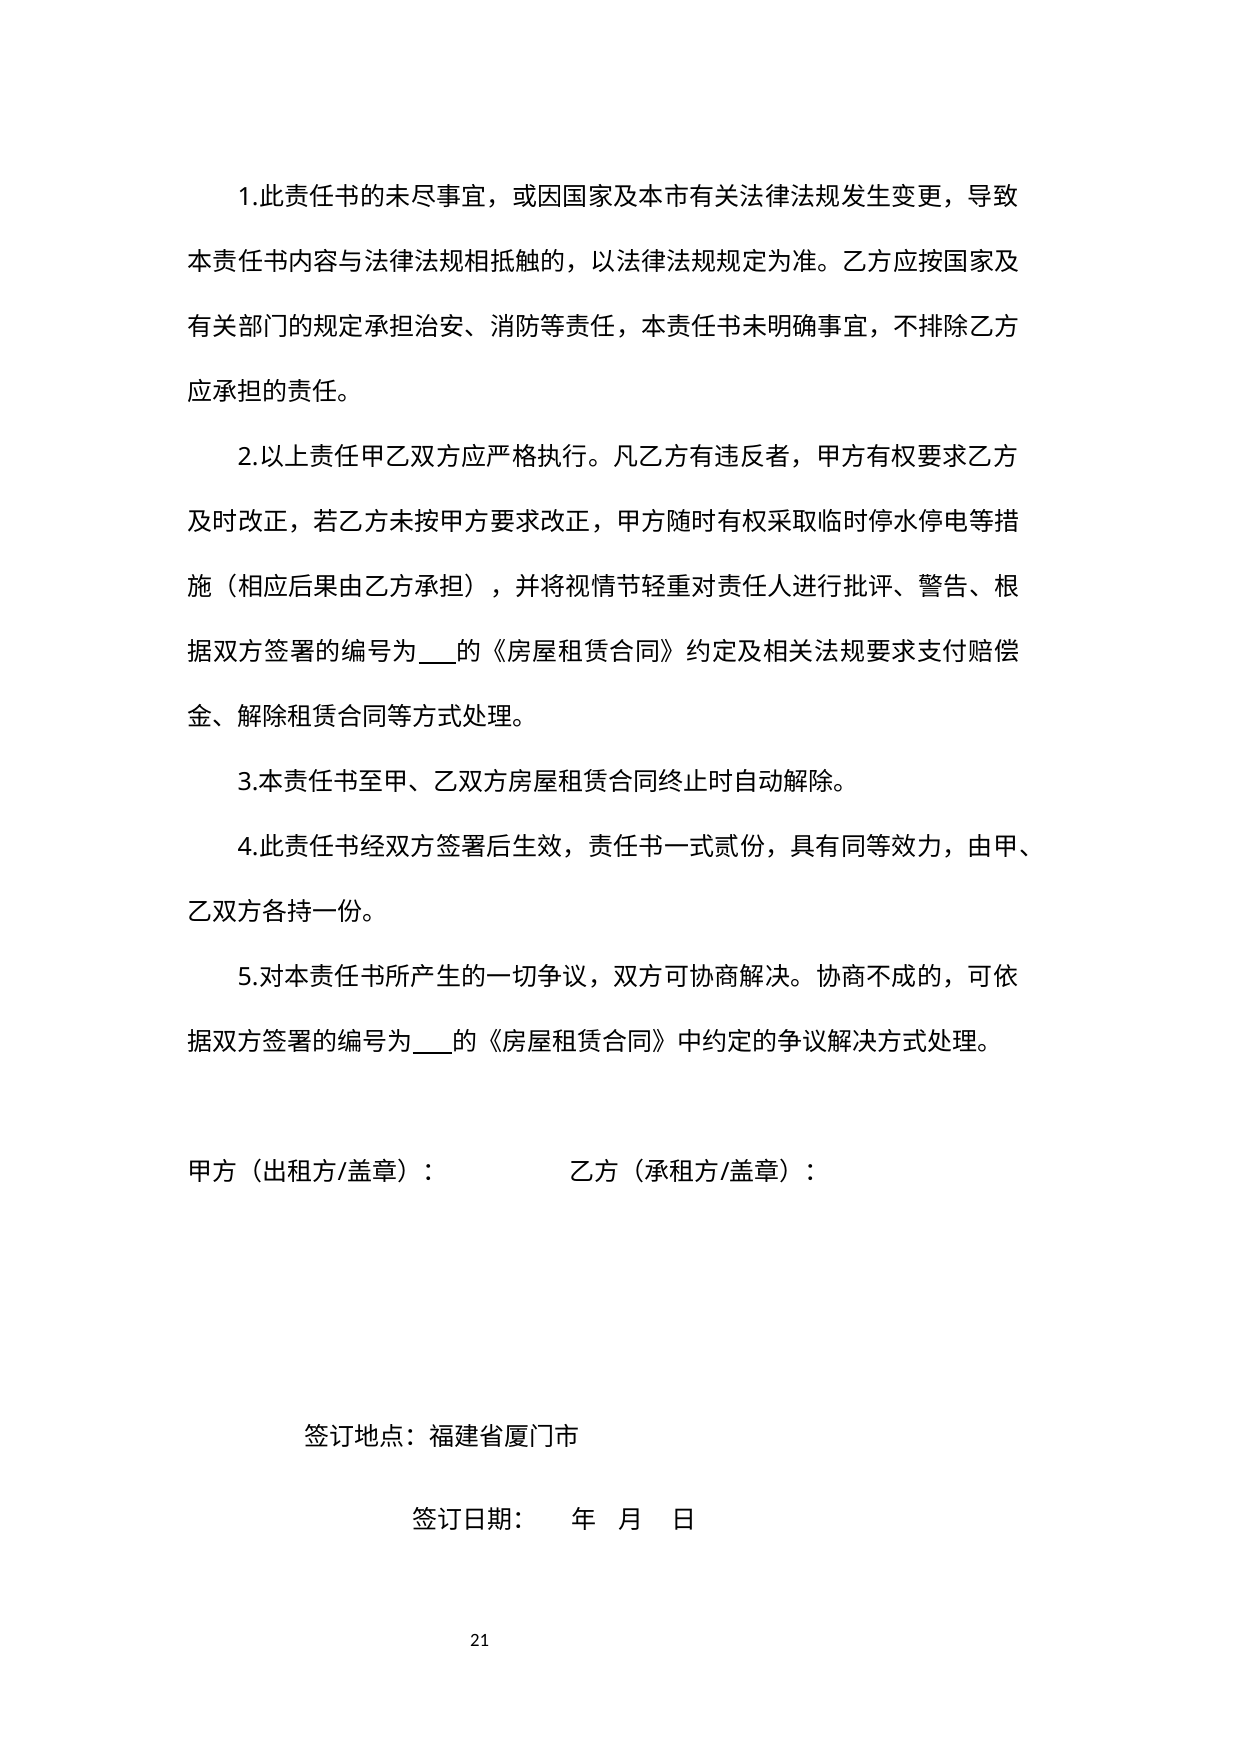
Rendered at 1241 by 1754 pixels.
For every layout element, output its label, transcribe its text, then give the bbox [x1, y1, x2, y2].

text 4.此责任书经双方签署后生效，责任书一式贰份，具有同等效力，由甲、乙双方各持一份。 [187, 812, 1019, 942]
text 1.此责任书的未尽事宜，或因国家及本市有关法律法规发生变更，导致本责任书内容与法律法规相抵触的，以法律法规规定为准。乙方应按国家及有关部门的规定承担治安、消防等责任，本责任书未明确事宜，不排除乙方应承担的责任。 [187, 162, 1019, 422]
text 5.对本责任书所产生的一切争议，双方可协商解决。协商不成的，可依据双方签署的编号为 的《房屋租赁合同》中约定的争议解决方式处理。 [187, 942, 1019, 1072]
text 签订日期： 年 月 日 [187, 1485, 1002, 1550]
text 2.以上责任甲乙双方应严格执行。凡乙方有违反者，甲方有权要求乙方及时改正，若乙方未按甲方要求改正，甲方随时有权采取临时停水停电等措施（相应后果由乙方承担），并将视情节轻重对责任人进行批评、警告、根据双方签署的编号为 的《房屋租赁合同》约定及相关法规要求支付赔偿金、解除租赁合同等方式处理。 [187, 422, 1019, 747]
text 3.本责任书至甲、乙双方房屋租赁合同终止时自动解除。 [187, 747, 1019, 812]
text 甲方（出租方/盖章）： 乙方（承租方/盖章）： [187, 1137, 1053, 1202]
text 签订地点：福建省厦门市 [187, 1402, 1002, 1467]
